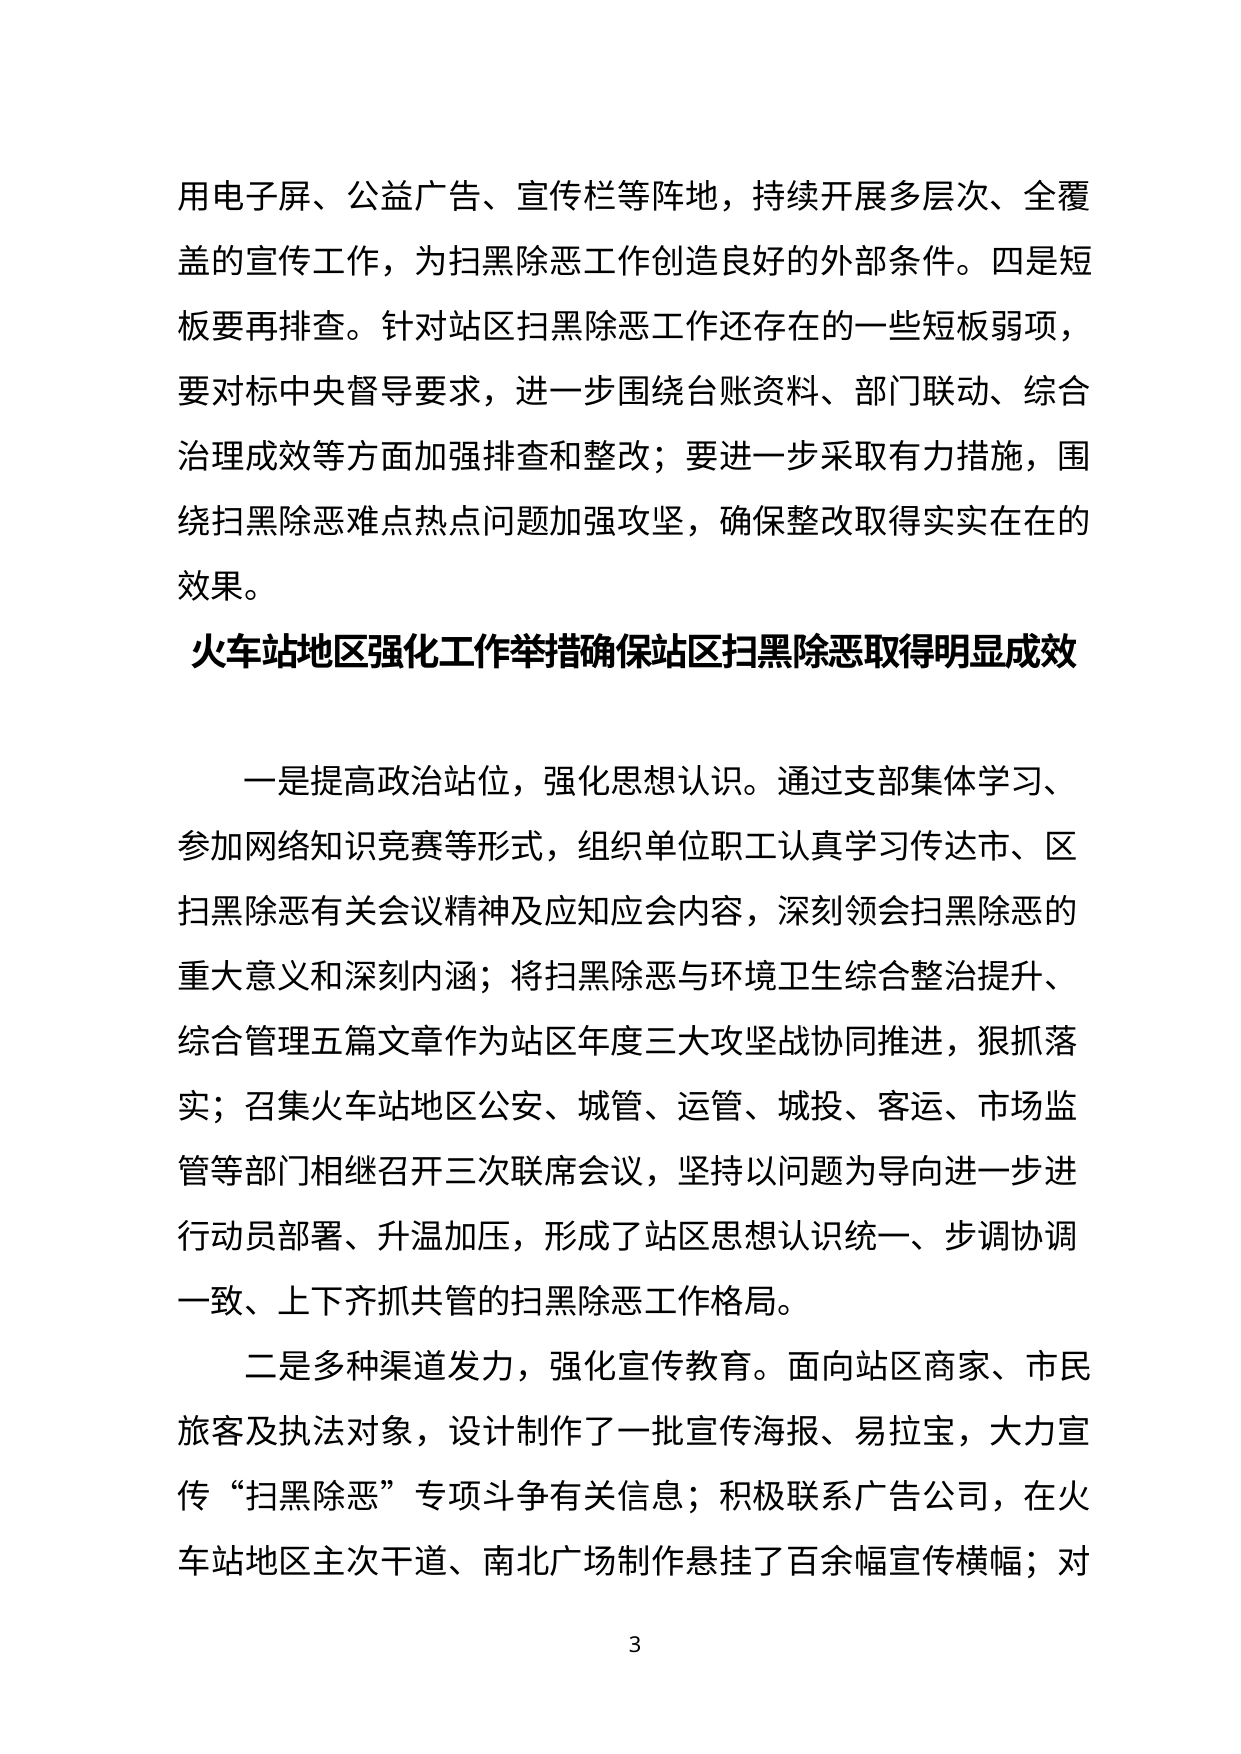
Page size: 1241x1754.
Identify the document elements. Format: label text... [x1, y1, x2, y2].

text 火车站地区强化工作举措确保站区扫黑除恶取得明显成效 [177, 617, 1092, 682]
text 一是提高政治站位，强化思想认识。通过支部集体学习、参加网络知识竞赛等形式，组织单位职工认真学习传达市、区扫黑除恶有关会议精神及应知应会内容，深刻领会扫黑除恶的重大意义和深刻内涵；将扫黑除恶与环境卫生综合整治提升、综合管理五篇文章作为站区年度三大攻坚战协同推进，狠抓落实；召集火车站地区公安、城管、运管、城投、客运、市场监管等部门相继召开三次联席会议，坚持以问题为导向进一步进行动员部署、升温加压，形成了站区思想认识统一、步调协调一致、上下齐抓共管的扫黑除恶工作格局。 [177, 747, 1092, 1332]
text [177, 1332, 1092, 1592]
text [177, 162, 1092, 617]
